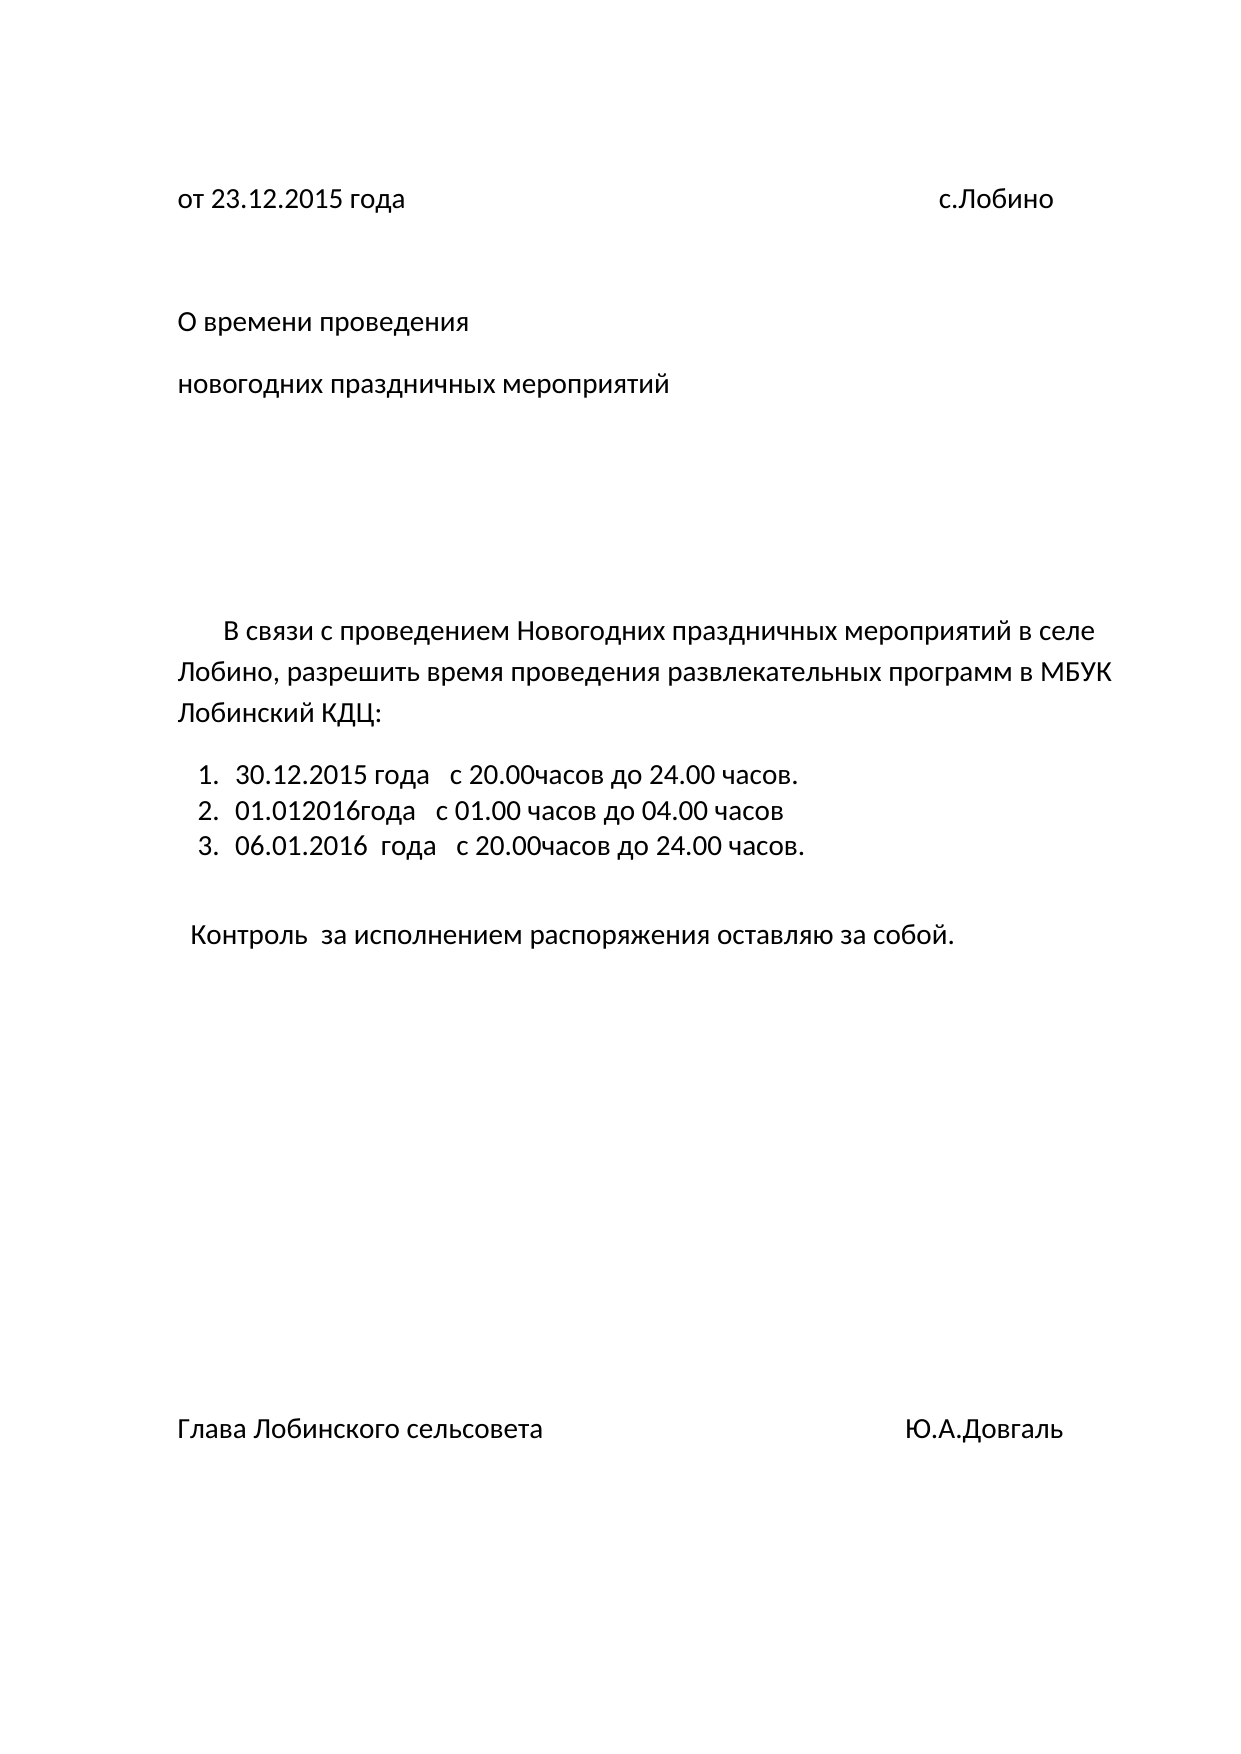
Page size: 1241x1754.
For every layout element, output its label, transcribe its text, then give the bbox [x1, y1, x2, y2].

text новогодних праздничных мероприятий [177, 365, 1152, 401]
list 06.01.2016 года с 20.00часов до 24.00 часов. [197, 827, 1152, 863]
text Контроль за исполнением распоряжения оставляю за собой. [177, 916, 1152, 951]
text О времени проведения [177, 303, 1152, 339]
list 30.12.2015 года с 20.00часов до 24.00 часов. [197, 756, 1152, 792]
list 01.012016года с 01.00 часов до 04.00 часов [197, 792, 1152, 827]
text Глава Лобинского сельсовета Ю.А.Довгаль [177, 1410, 1152, 1446]
text В связи с проведением Новогодних праздничных мероприятий в селе Лобино, разрешить время проведения развлекательных программ в МБУК Лобинский КДЦ: [177, 612, 1152, 730]
text от 23.12.2015 года с.Лобино [177, 180, 1152, 216]
